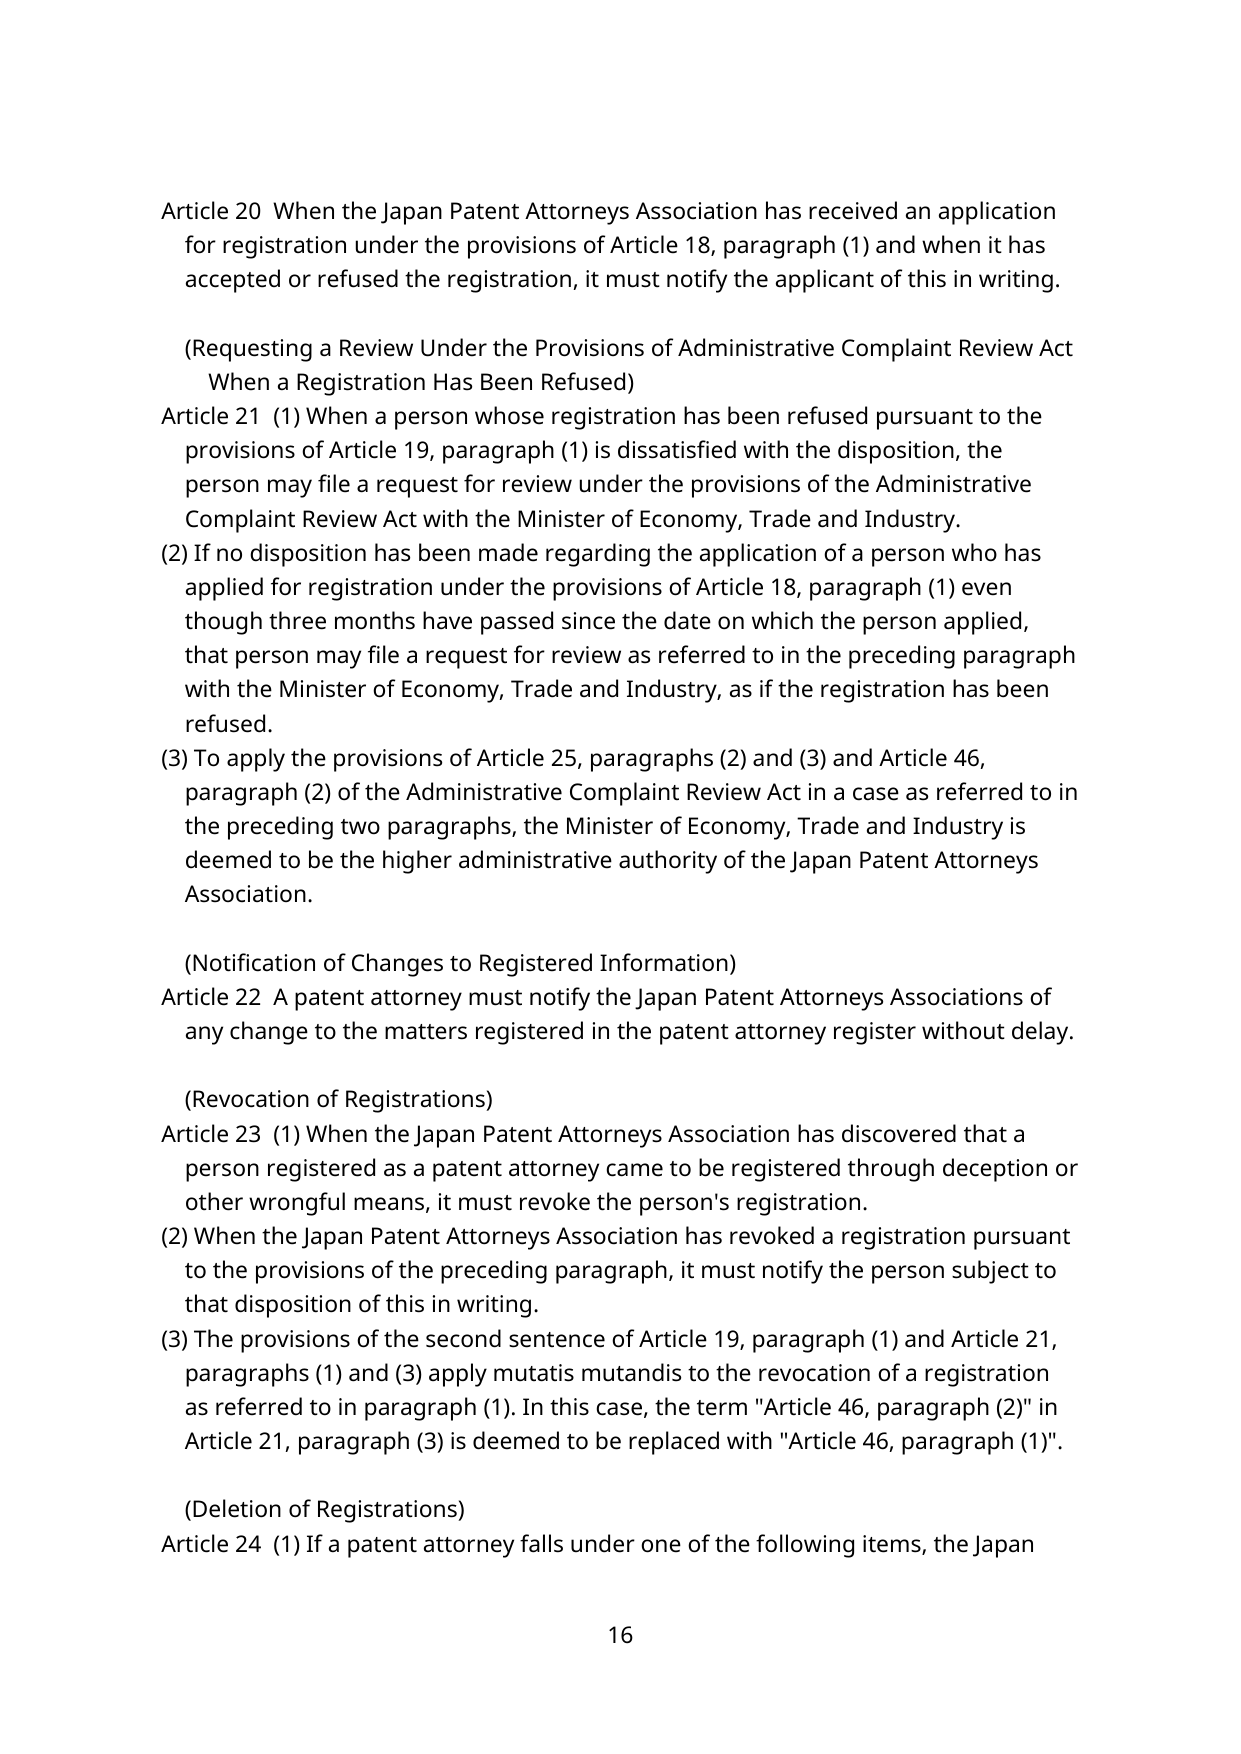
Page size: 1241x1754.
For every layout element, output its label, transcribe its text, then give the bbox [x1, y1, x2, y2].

text (Deletion of Registrations) [184, 1492, 1079, 1526]
text (3) The provisions of the second sentence of Article 19, paragraph (1) and Article 21, paragraphs (1) and (3) apply mutatis mutandis to the revocation of a registration as referred to in paragraph (1). In this case, the term "Article 46, paragraph (2)" in Article 21, paragraph (3) is deemed to be replaced with "Article 46, paragraph (1)". [161, 1321, 1079, 1458]
text (Requesting a Review Under the Provisions of Administrative Complaint Review Act When a Registration Has Been Refused) [184, 330, 1079, 399]
text (2) If no disposition has been made regarding the application of a person who has applied for registration under the provisions of Article 18, paragraph (1) even though three months have passed since the date on which the person applied, that person may file a request for review as referred to in the preceding paragraph with the Minister of Economy, Trade and Industry, as if the registration has been refused. [161, 535, 1079, 740]
text Article 23 (1) When the Japan Patent Attorneys Association has discovered that a person registered as a patent attorney came to be registered through deception or other wrongful means, it must revoke the person's registration. [161, 1116, 1079, 1219]
text (2) When the Japan Patent Attorneys Association has revoked a registration pursuant to the provisions of the preceding paragraph, it must notify the person subject to that disposition of this in writing. [161, 1219, 1079, 1321]
text Article 22 A patent attorney must notify the Japan Patent Attorneys Associations of any change to the matters registered in the patent attorney register without delay. [161, 979, 1079, 1048]
text (Notification of Changes to Registered Information) [184, 945, 1079, 979]
text Article 20 When the Japan Patent Attorneys Association has received an application for registration under the provisions of Article 18, paragraph (1) and when it has accepted or refused the registration, it must notify the applicant of this in writing. [161, 194, 1079, 296]
text Article 21 (1) When a person whose registration has been refused pursuant to the provisions of Article 19, paragraph (1) is dissatisfied with the disposition, the person may file a request for review under the provisions of the Administrative Complaint Review Act with the Minister of Economy, Trade and Industry. [161, 399, 1079, 535]
text (Revocation of Registrations) [184, 1082, 1079, 1116]
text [161, 1526, 1079, 1560]
text (3) To apply the provisions of Article 25, paragraphs (2) and (3) and Article 46, paragraph (2) of the Administrative Complaint Review Act in a case as referred to in the preceding two paragraphs, the Minister of Economy, Trade and Industry is deemed to be the higher administrative authority of the Japan Patent Attorneys Association. [161, 740, 1079, 911]
